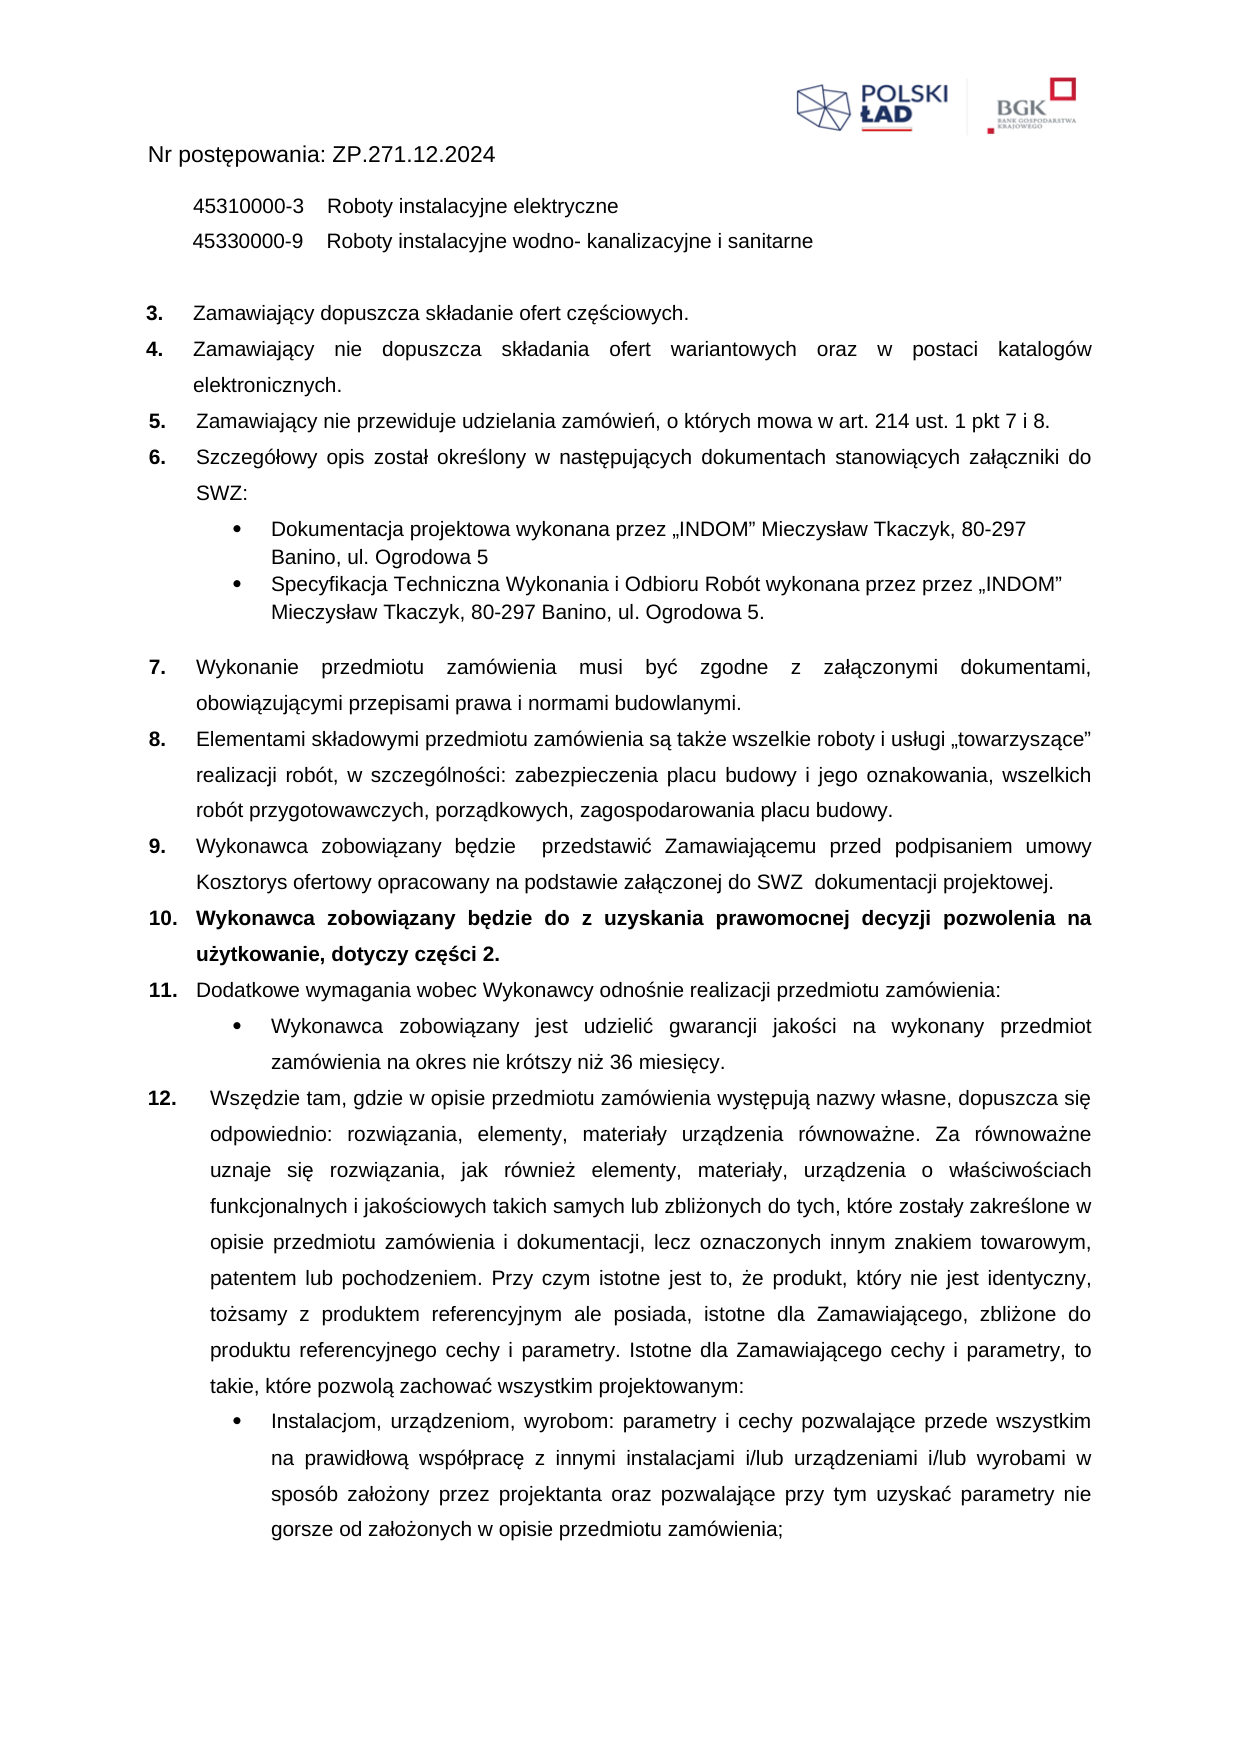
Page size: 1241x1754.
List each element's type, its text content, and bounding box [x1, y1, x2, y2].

list Elementami składowymi przedmiotu zamówienia są także wszelkie roboty i usługi „towarzyszące” realizacji robót, w szczególności: zabezpieczenia placu budowy i jego oznakowania, wszelkich robót przygotowawczych, porządkowych, zagospodarowania placu budowy. [149, 726, 1093, 822]
list Wykonawca zobowiązany jest udzielić gwarancji jakości na wykonany przedmiot zamówienia na okres nie krótszy niż 36 miesięcy. [233, 1014, 1093, 1074]
list Specyfikacja Techniczna Wykonania i Odbioru Robót wykonana przez przez „INDOM” Mieczysław Tkaczyk, 80-297 Banino, ul. Ogrodowa 5. [233, 572, 1093, 623]
text 45330000-9 Roboty instalacyjne wodno- kanalizacyjne i sanitarne [192, 229, 1093, 253]
list Wszędzie tam, gdzie w opisie przedmiotu zamówienia występują nazwy własne, dopuszcza się odpowiednio: rozwiązania, elementy, materiały urządzenia równoważne. Za równoważne uznaje się rozwiązania, jak również elementy, materiały, urządzenia o właściwościach funkcjonalnych i jakościowych takich samych lub zbliżonych do tych, które zostały zakreślone w opisie przedmiotu zamówienia i dokumentacji, lecz oznaczonych innym znakiem towarowym, patentem lub pochodzeniem. Przy czym istotne jest to, że produkt, który nie jest identyczny, tożsamy z produktem referencyjnym ale posiada, istotne dla Zamawiającego, zbliżone do produktu referencyjnego cechy i parametry. Istotne dla Zamawiającego cechy i parametry, to takie, które pozwolą zachować wszystkim projektowanym: [148, 1086, 1093, 1397]
list Szczegółowy opis został określony w następujących dokumentach stanowiących załączniki do SWZ: [149, 445, 1093, 505]
picture [789, 73, 1093, 141]
list Dodatkowe wymagania wobec Wykonawcy odnośnie realizacji przedmiotu zamówienia: [149, 978, 1093, 1002]
text 45310000-3 Roboty instalacyjne elektryczne [192, 193, 1093, 217]
list Dokumentacja projektowa wykonana przez „INDOM” Mieczysław Tkaczyk, 80-297 Banino, ul. Ogrodowa 5 [233, 517, 1093, 568]
list Wykonanie przedmiotu zamówienia musi być zgodne z załączonymi dokumentami, obowiązującymi przepisami prawa i normami budowlanymi. [149, 654, 1093, 714]
list Wykonawca zobowiązany będzie przedstawić Zamawiającemu przed podpisaniem umowy Kosztorys ofertowy opracowany na podstawie załączonej do SWZ dokumentacji projektowej. [149, 834, 1093, 894]
list Zamawiający nie przewiduje udzielania zamówień, o których mowa w art. 214 ust. 1 pkt 7 i 8. [149, 409, 1093, 433]
list Zamawiający nie dopuszcza składania ofert wariantowych oraz w postaci katalogów elektronicznych. [146, 337, 1093, 397]
list Zamawiający dopuszcza składanie ofert częściowych. [146, 301, 1093, 325]
list Wykonawca zobowiązany będzie do z uzyskania prawomocnej decyzji pozwolenia na użytkowanie, dotyczy części 2. [149, 906, 1093, 966]
list Instalacjom, urządzeniom, wyrobom: parametry i cechy pozwalające przede wszystkim na prawidłową współpracę z innymi instalacjami i/lub urządzeniami i/lub wyrobami w sposób założony przez projektanta oraz pozwalające przy tym uzyskać parametry nie gorsze od założonych w opisie przedmiotu zamówienia; [233, 1409, 1093, 1541]
